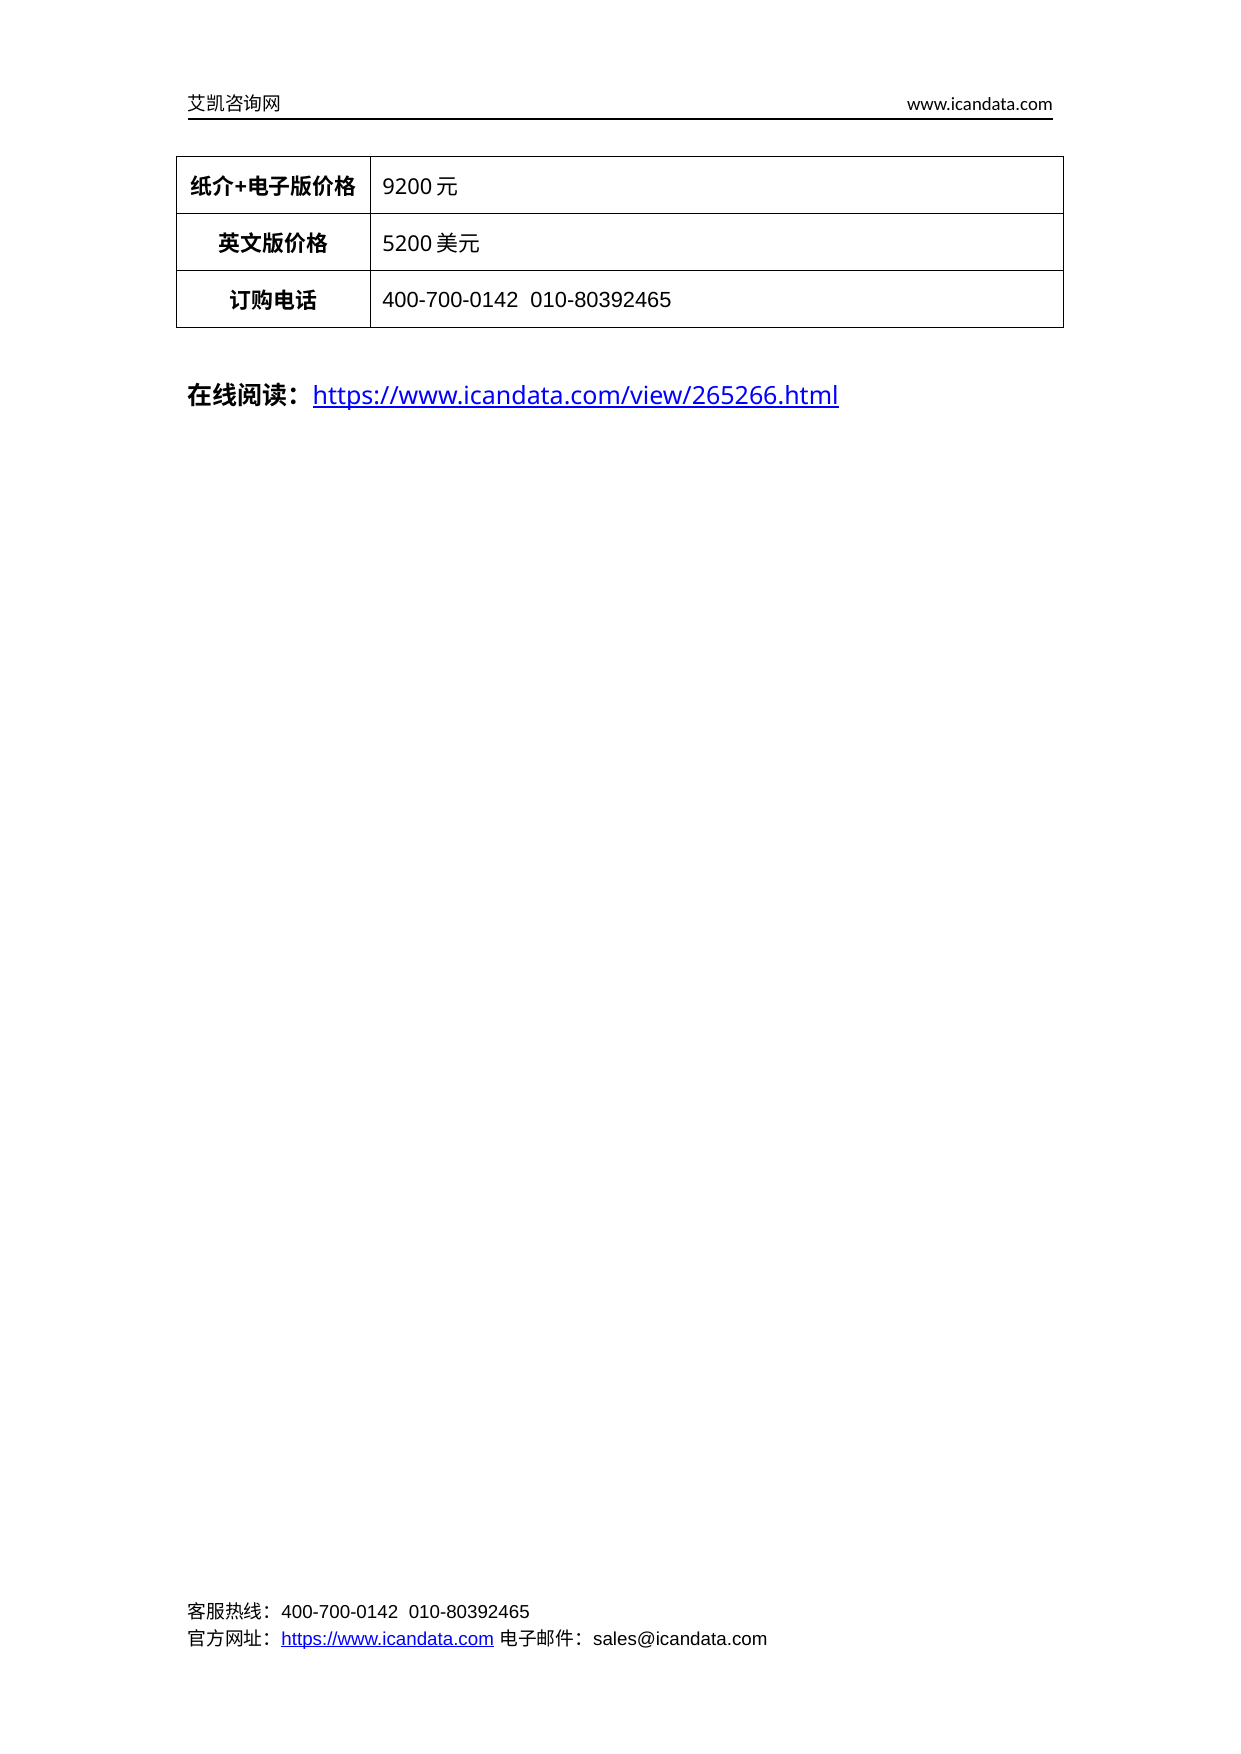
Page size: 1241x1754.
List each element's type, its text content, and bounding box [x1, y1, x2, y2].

table_cell 英文版价格 [177, 214, 370, 270]
table_cell 5200美元 [371, 214, 1063, 270]
table_cell 纸介+电子版价格 [177, 157, 370, 213]
table_cell 订购电话 [177, 271, 370, 327]
table_cell 9200元 [371, 157, 1063, 213]
table_cell 400-700-0142 010-80392465 [371, 271, 1063, 327]
text 在线阅读：https://www.icandata.com/view/265266.html [187, 361, 1053, 426]
